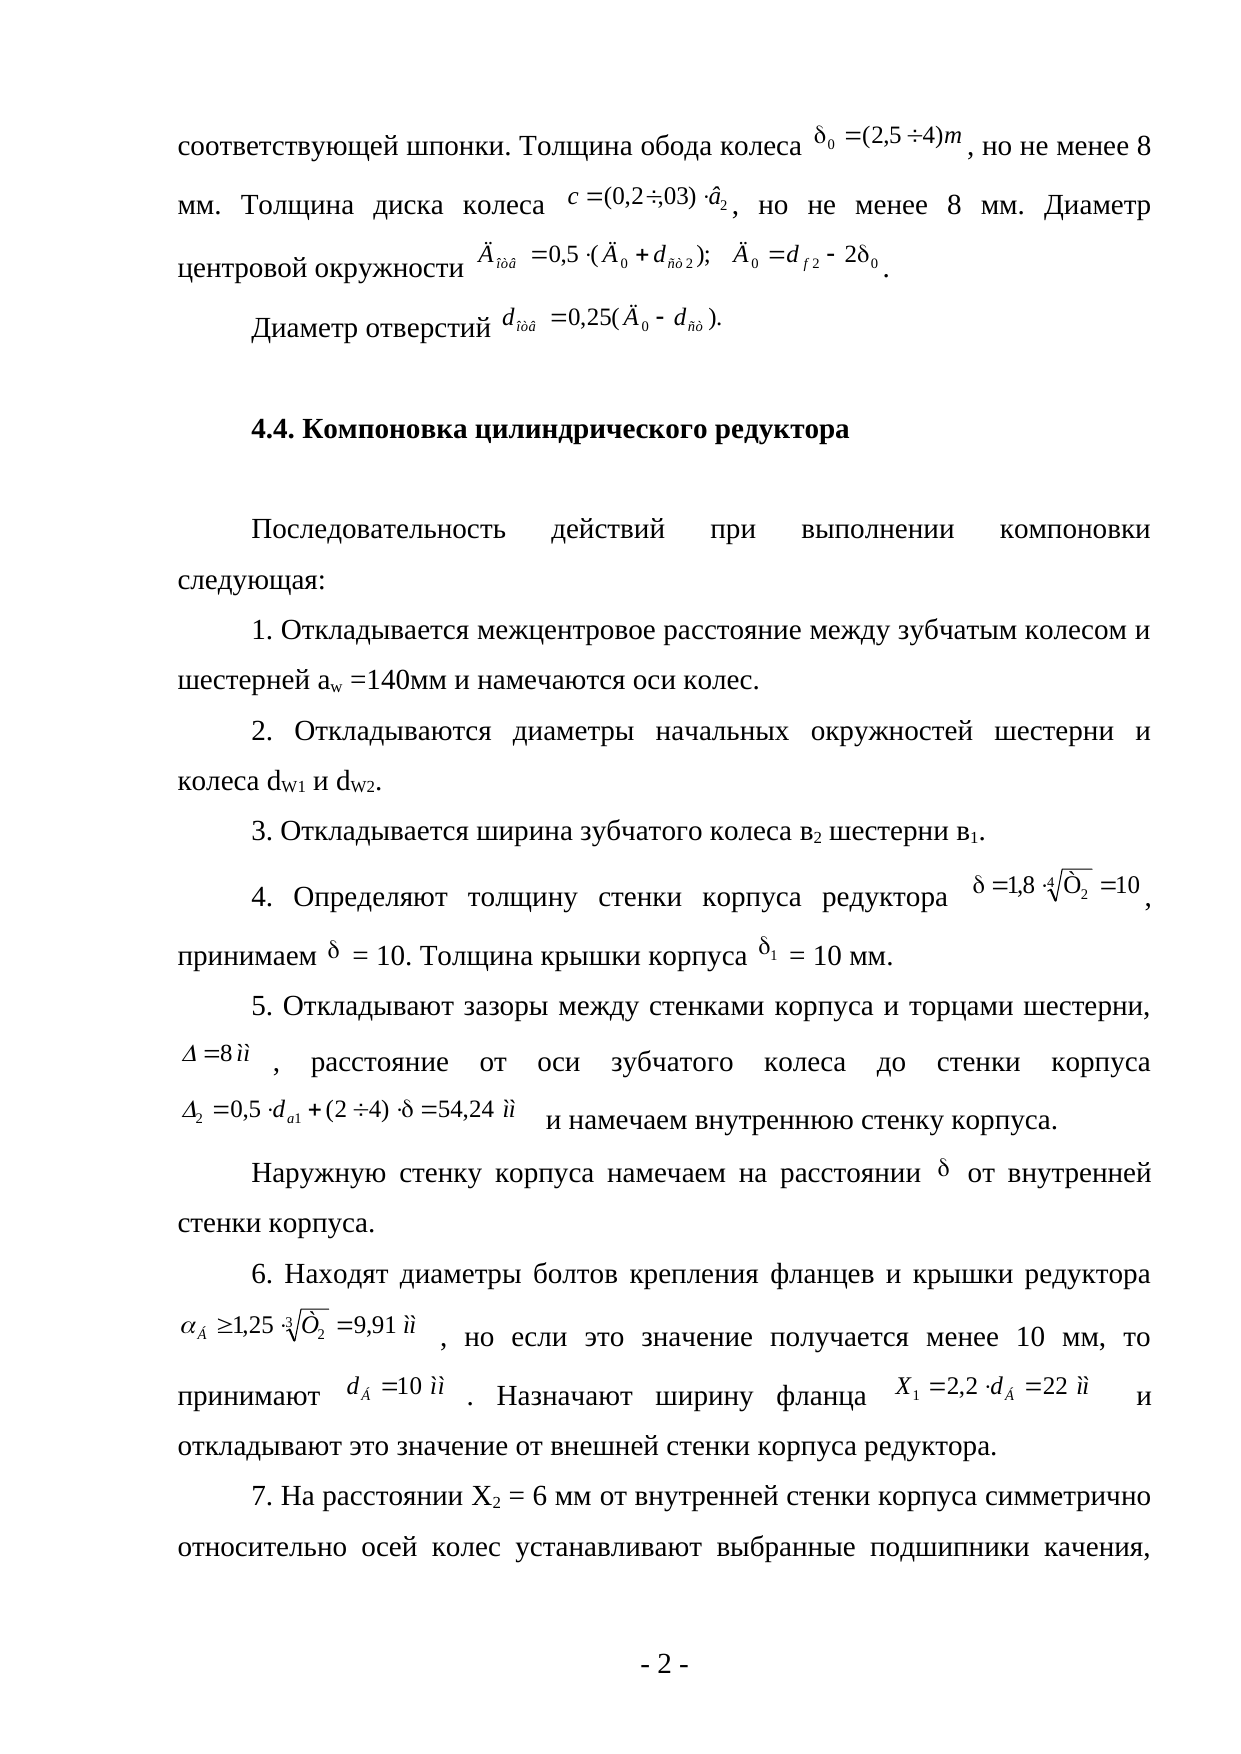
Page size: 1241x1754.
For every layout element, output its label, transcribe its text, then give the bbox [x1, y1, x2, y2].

text 6. Находят диаметры болтов крепления фланцев и крышки редуктора , но если это значение получается менее 10 мм, то принимают . Назначают ширину фланца и откладывают это значение от внешней стенки корпуса редуктора. [177, 1256, 1152, 1462]
text 3. Откладывается ширина зубчатого колеса в2 шестерни в1. [177, 813, 1152, 847]
text 4. Определяют толщину стенки корпуса редуктора , принимаем = 10. Толщина крышки корпуса = 10 мм. [177, 864, 1152, 971]
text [177, 118, 1152, 283]
text Наружную стенку корпуса намечаем на расстоянии от внутренней стенки корпуса. [177, 1153, 1152, 1239]
text Последовательность действий при выполнении компоновки следующая: [177, 512, 1152, 595]
text 5. Откладывают зазоры между стенками корпуса и торцами шестерни, , расстояние от оси зубчатого колеса до стенки корпуса и намечаем внутреннюю стенку корпуса. [177, 988, 1152, 1136]
text 4.4. Компоновка цилиндрического редуктора [177, 411, 1152, 444]
text 2. Откладываются диаметры начальных окружностей шестерни и колеса dW1 и dW2. [177, 713, 1152, 797]
text 1. Откладывается межцентровое расстояние между зубчатым колесом и шестерней aw =140мм и намечаются оси колес. [177, 612, 1152, 696]
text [177, 1478, 1152, 1562]
text Диаметр отверстий [177, 300, 1152, 344]
